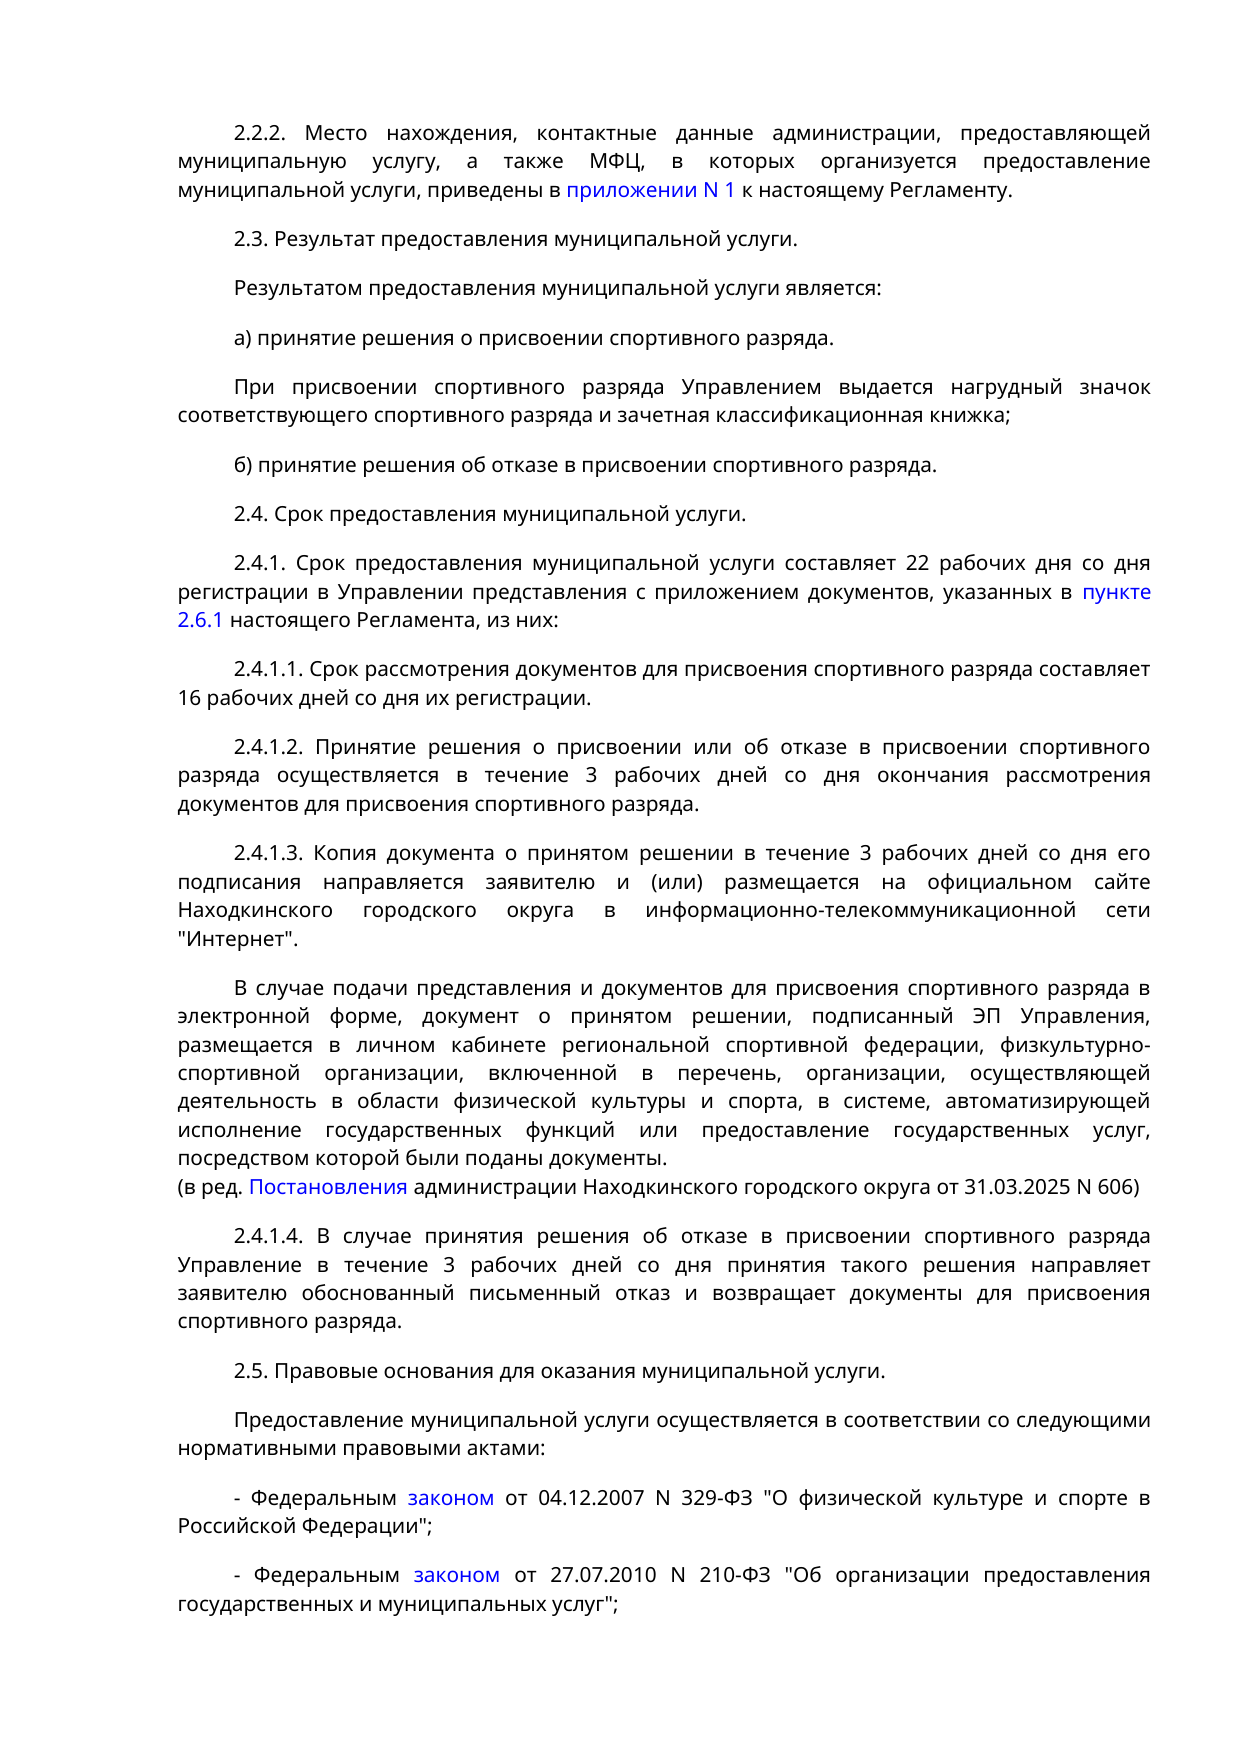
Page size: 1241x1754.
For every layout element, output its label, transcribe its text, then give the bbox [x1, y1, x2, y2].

text Предоставление муниципальной услуги осуществляется в соответствии со следующими нормативными правовыми актами: [177, 1405, 1152, 1462]
text 2.3. Результат предоставления муниципальной услуги. [177, 224, 1152, 253]
text Результатом предоставления муниципальной услуги является: [177, 273, 1152, 302]
text б) принятие решения об отказе в присвоении спортивного разряда. [177, 450, 1152, 478]
text - Федеральным законом от 04.12.2007 N 329-ФЗ "О физической культуре и спорте в Российской Федерации"; [177, 1483, 1152, 1540]
text 2.4.1.1. Срок рассмотрения документов для присвоения спортивного разряда составляет 16 рабочих дней со дня их регистрации. [177, 654, 1152, 711]
text 2.2.2. Место нахождения, контактные данные администрации, предоставляющей муниципальную услугу, а также МФЦ, в которых организуется предоставление муниципальной услуги, приведены в приложении N 1 к настоящему Регламенту. [177, 118, 1152, 203]
text 2.4.1.2. Принятие решения о присвоении или об отказе в присвоении спортивного разряда осуществляется в течение 3 рабочих дней со дня окончания рассмотрения документов для присвоения спортивного разряда. [177, 732, 1152, 817]
text - Федеральным законом от 27.07.2010 N 210-ФЗ "Об организации предоставления государственных и муниципальных услуг"; [177, 1561, 1152, 1617]
text При присвоении спортивного разряда Управлением выдается нагрудный значок соответствующего спортивного разряда и зачетная классификационная книжка; [177, 372, 1152, 429]
text 2.4. Срок предоставления муниципальной услуги. [177, 499, 1152, 527]
text (в ред. Постановления администрации Находкинского городского округа от 31.03.2025 N 606) [177, 1172, 1152, 1200]
text 2.4.1. Срок предоставления муниципальной услуги составляет 22 рабочих дня со дня регистрации в Управлении представления с приложением документов, указанных в пункте 2.6.1 настоящего Регламента, из них: [177, 548, 1152, 634]
text В случае подачи представления и документов для присвоения спортивного разряда в электронной форме, документ о принятом решении, подписанный ЭП Управления, размещается в личном кабинете региональной спортивной федерации, физкультурно-спортивной организации, включенной в перечень, организации, осуществляющей деятельность в области физической культуры и спорта, в системе, автоматизирующей исполнение государственных функций или предоставление государственных услуг, посредством которой были поданы документы. [177, 973, 1152, 1172]
text а) принятие решения о присвоении спортивного разряда. [177, 323, 1152, 351]
text 2.5. Правовые основания для оказания муниципальной услуги. [177, 1356, 1152, 1384]
text 2.4.1.4. В случае принятия решения об отказе в присвоении спортивного разряда Управление в течение 3 рабочих дней со дня принятия такого решения направляет заявителю обоснованный письменный отказ и возвращает документы для присвоения спортивного разряда. [177, 1221, 1152, 1335]
text 2.4.1.3. Копия документа о принятом решении в течение 3 рабочих дней со дня его подписания направляется заявителю и (или) размещается на официальном сайте Находкинского городского округа в информационно-телекоммуникационной сети "Интернет". [177, 838, 1152, 952]
